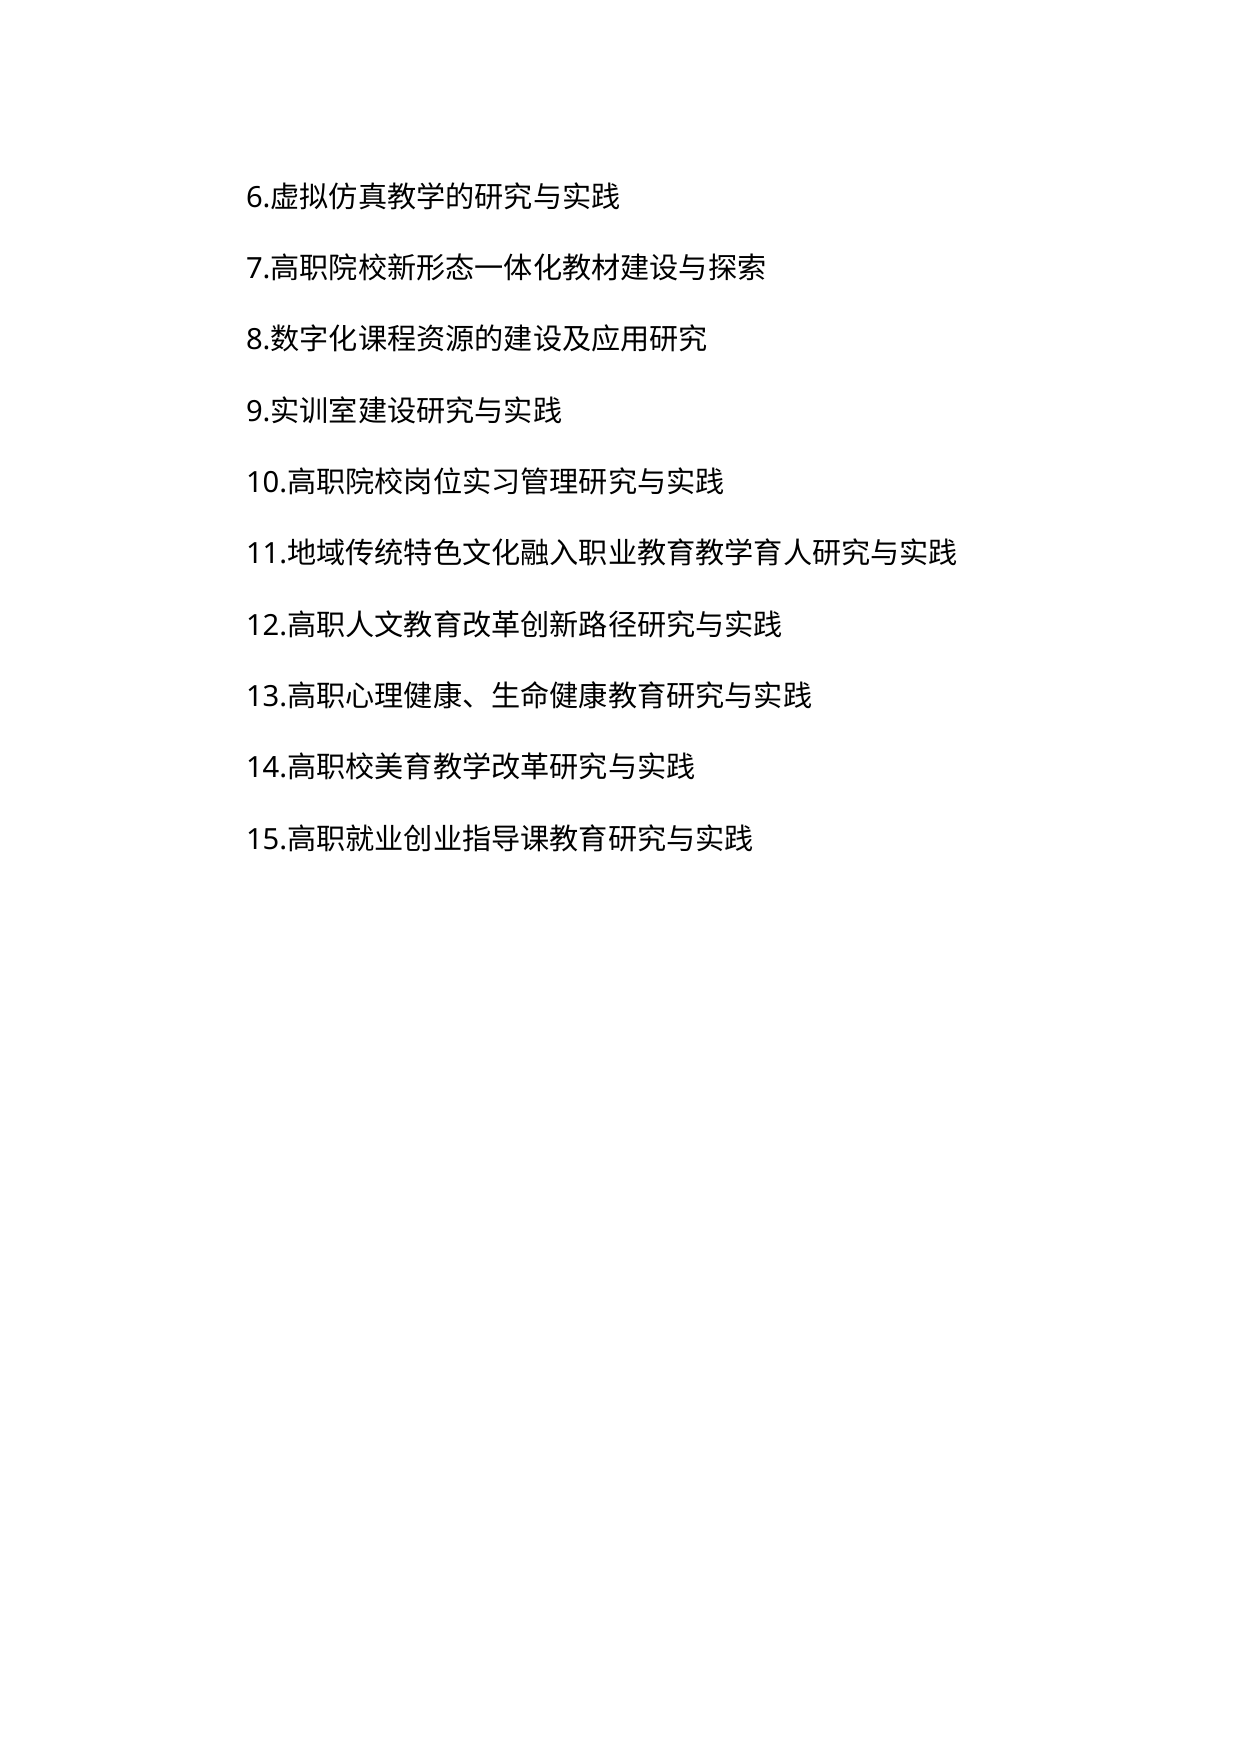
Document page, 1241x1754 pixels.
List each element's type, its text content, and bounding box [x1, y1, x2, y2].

text 14.高职校美育教学改革研究与实践 [187, 733, 1053, 798]
text 15.高职就业创业指导课教育研究与实践 [187, 804, 1053, 869]
text 9.实训室建设研究与实践 [187, 376, 1053, 441]
text 6.虚拟仿真教学的研究与实践 [187, 162, 1053, 227]
text 11.地域传统特色文化融入职业教育教学育人研究与实践 [187, 519, 1053, 584]
text 12.高职人文教育改革创新路径研究与实践 [187, 590, 1053, 655]
text 13.高职心理健康、生命健康教育研究与实践 [187, 661, 1053, 726]
text 7.高职院校新形态一体化教材建设与探索 [187, 233, 1053, 298]
text 10.高职院校岗位实习管理研究与实践 [187, 447, 1053, 512]
text 8.数字化课程资源的建设及应用研究 [187, 305, 1053, 370]
